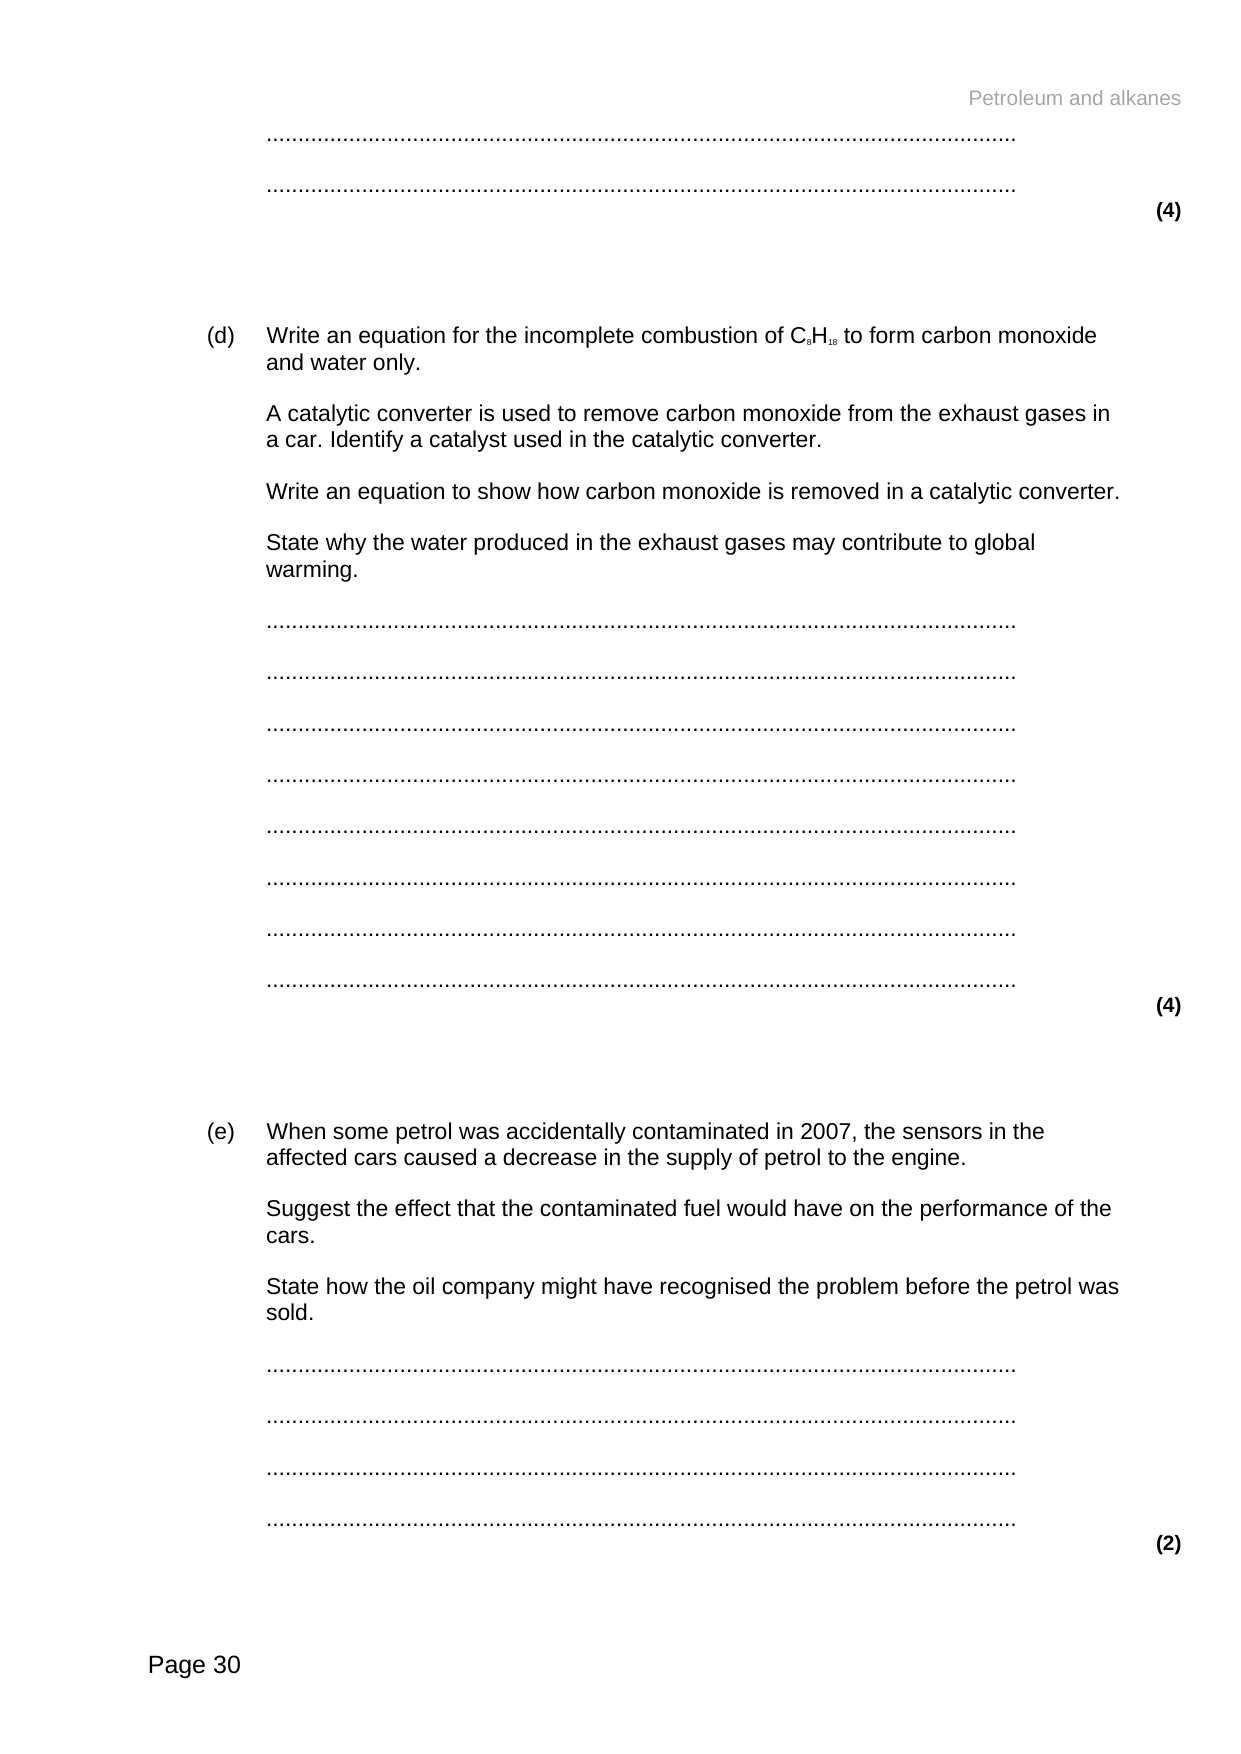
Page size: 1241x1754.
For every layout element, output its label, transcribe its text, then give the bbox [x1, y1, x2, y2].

text ...................................................................................................................... [266, 966, 1122, 993]
text (4) [148, 993, 1181, 1017]
text ...................................................................................................................... [266, 1505, 1122, 1531]
text ...................................................................................................................... [266, 915, 1122, 941]
text ...................................................................................................................... [266, 1453, 1122, 1480]
text ...................................................................................................................... [266, 658, 1122, 684]
text ...................................................................................................................... [266, 812, 1122, 839]
text Write an equation to show how carbon monoxide is removed in a catalytic converter. [266, 478, 1122, 504]
text ...................................................................................................................... [266, 761, 1122, 787]
text State why the water produced in the exhaust gases may contribute to global warming. [266, 529, 1122, 582]
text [266, 171, 1122, 197]
text Suggest the effect that the contaminated fuel would have on the performance of the cars. [266, 1195, 1122, 1248]
text (4) [148, 197, 1181, 221]
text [266, 120, 1122, 146]
text State how the oil company might have recognised the problem before the petrol was sold. [266, 1273, 1122, 1326]
text ...................................................................................................................... [266, 1351, 1122, 1377]
text ...................................................................................................................... [266, 607, 1122, 633]
text ...................................................................................................................... [266, 709, 1122, 736]
text (2) [148, 1531, 1181, 1555]
text (d) Write an equation for the incomplete combustion of C8H18 to form carbon monoxide and water only. [207, 322, 1122, 375]
text ...................................................................................................................... [266, 864, 1122, 890]
text A catalytic converter is used to remove carbon monoxide from the exhaust gases in a car. Identify a catalyst used in the catalytic converter. [266, 400, 1122, 453]
text (e) When some petrol was accidentally contaminated in 2007, the sensors in the affected cars caused a decrease in the supply of petrol to the engine. [207, 1118, 1122, 1170]
text ...................................................................................................................... [266, 1402, 1122, 1428]
